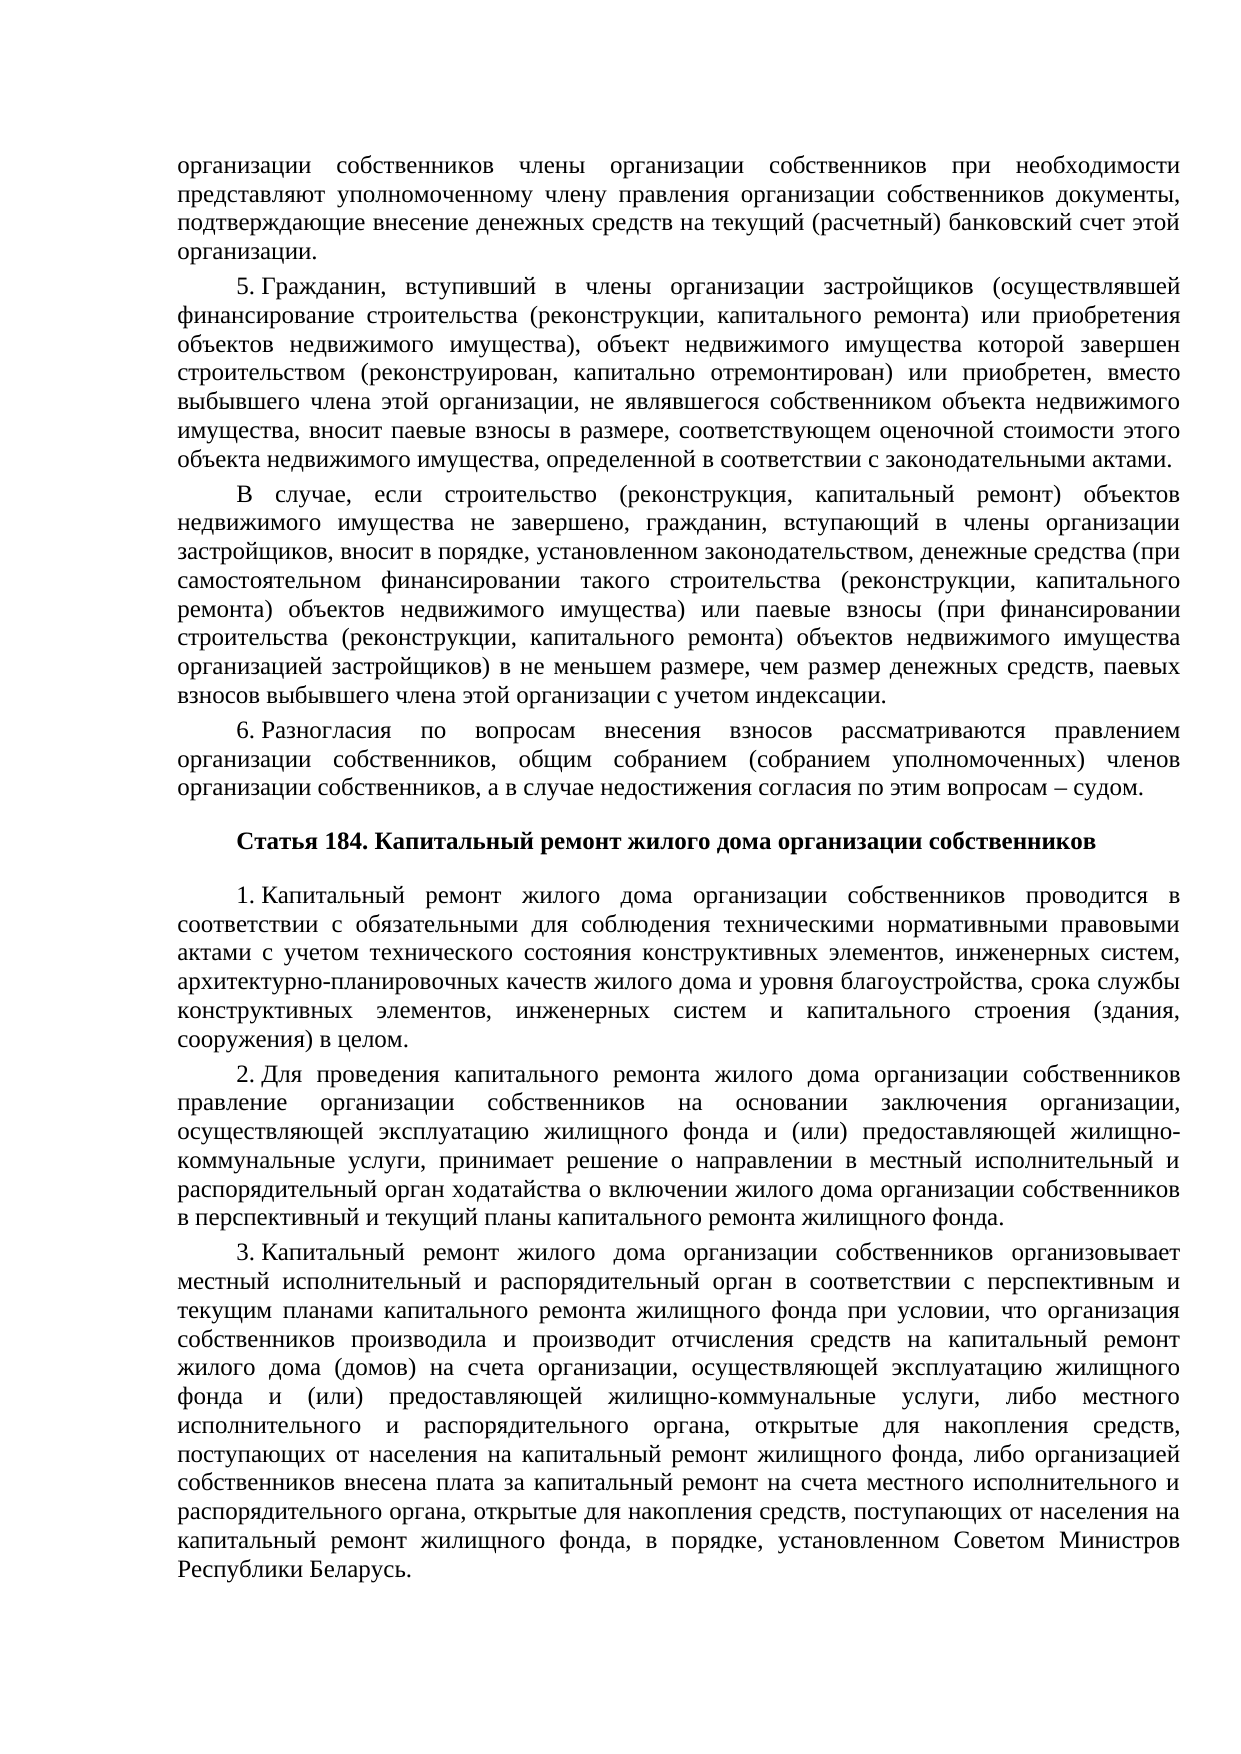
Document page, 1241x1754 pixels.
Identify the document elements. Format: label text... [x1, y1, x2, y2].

text В случае, если строительство (реконструкция, капитальный ремонт) объектов недвижимого имущества не завершено, гражданин, вступающий в члены организации застройщиков, вносит в порядке, установленном законодательством, денежные средства (при самостоятельном финансировании такого строительства (реконструкции, капитального ремонта) объектов недвижимого имущества) или паевые взносы (при финансировании строительства (реконструкции, капитального ремонта) объектов недвижимого имущества организацией застройщиков) в не меньшем размере, чем размер денежных средств, паевых взносов выбывшего члена этой организации с учетом индексации. [177, 479, 1181, 709]
text 6. Разногласия по вопросам внесения взносов рассматриваются правлением организации собственников, общим собранием (собранием уполномоченных) членов организации собственников, а в случае недостижения согласия по этим вопросам – судом. [177, 715, 1181, 801]
text Статья 184. Капитальный ремонт жилого дома организации собственников [236, 826, 1181, 855]
text 5. Гражданин, вступивший в члены организации застройщиков (осуществлявшей финансирование строительства (реконструкции, капитального ремонта) или приобретения объектов недвижимого имущества), объект недвижимого имущества которой завершен строительством (реконструирован, капитально отремонтирован) или приобретен, вместо выбывшего члена этой организации, не являвшегося собственником объекта недвижимого имущества, вносит паевые взносы в размере, соответствующем оценочной стоимости этого объекта недвижимого имущества, определенной в соответствии с законодательными актами. [177, 271, 1181, 472]
text 2. Для проведения капитального ремонта жилого дома организации собственников правление организации собственников на основании заключения организации, осуществляющей эксплуатацию жилищного фонда и (или) предоставляющей жилищно-коммунальные услуги, принимает решение о направлении в местный исполнительный и распорядительный орган ходатайства о включении жилого дома организации собственников в перспективный и текущий планы капитального ремонта жилищного фонда. [177, 1059, 1181, 1231]
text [177, 150, 1181, 265]
text 1. Капитальный ремонт жилого дома организации собственников проводится в соответствии с обязательными для соблюдения техническими нормативными правовыми актами с учетом технического состояния конструктивных элементов, инженерных систем, архитектурно-планировочных качеств жилого дома и уровня благоустройства, срока службы конструктивных элементов, инженерных систем и капитального строения (здания, сооружения) в целом. [177, 880, 1181, 1052]
text 3. Капитальный ремонт жилого дома организации собственников организовывает местный исполнительный и распорядительный орган в соответствии с перспективным и текущим планами капитального ремонта жилищного фонда при условии, что организация собственников производила и производит отчисления средств на капитальный ремонт жилого дома (домов) на счета организации, осуществляющей эксплуатацию жилищного фонда и (или) предоставляющей жилищно-коммунальные услуги, либо местного исполнительного и распорядительного органа, открытые для накопления средств, поступающих от населения на капитальный ремонт жилищного фонда, либо организацией собственников внесена плата за капитальный ремонт на счета местного исполнительного и распорядительного органа, открытые для накопления средств, поступающих от населения на капитальный ремонт жилищного фонда, в порядке, установленном Советом Министров Республики Беларусь. [177, 1237, 1181, 1582]
